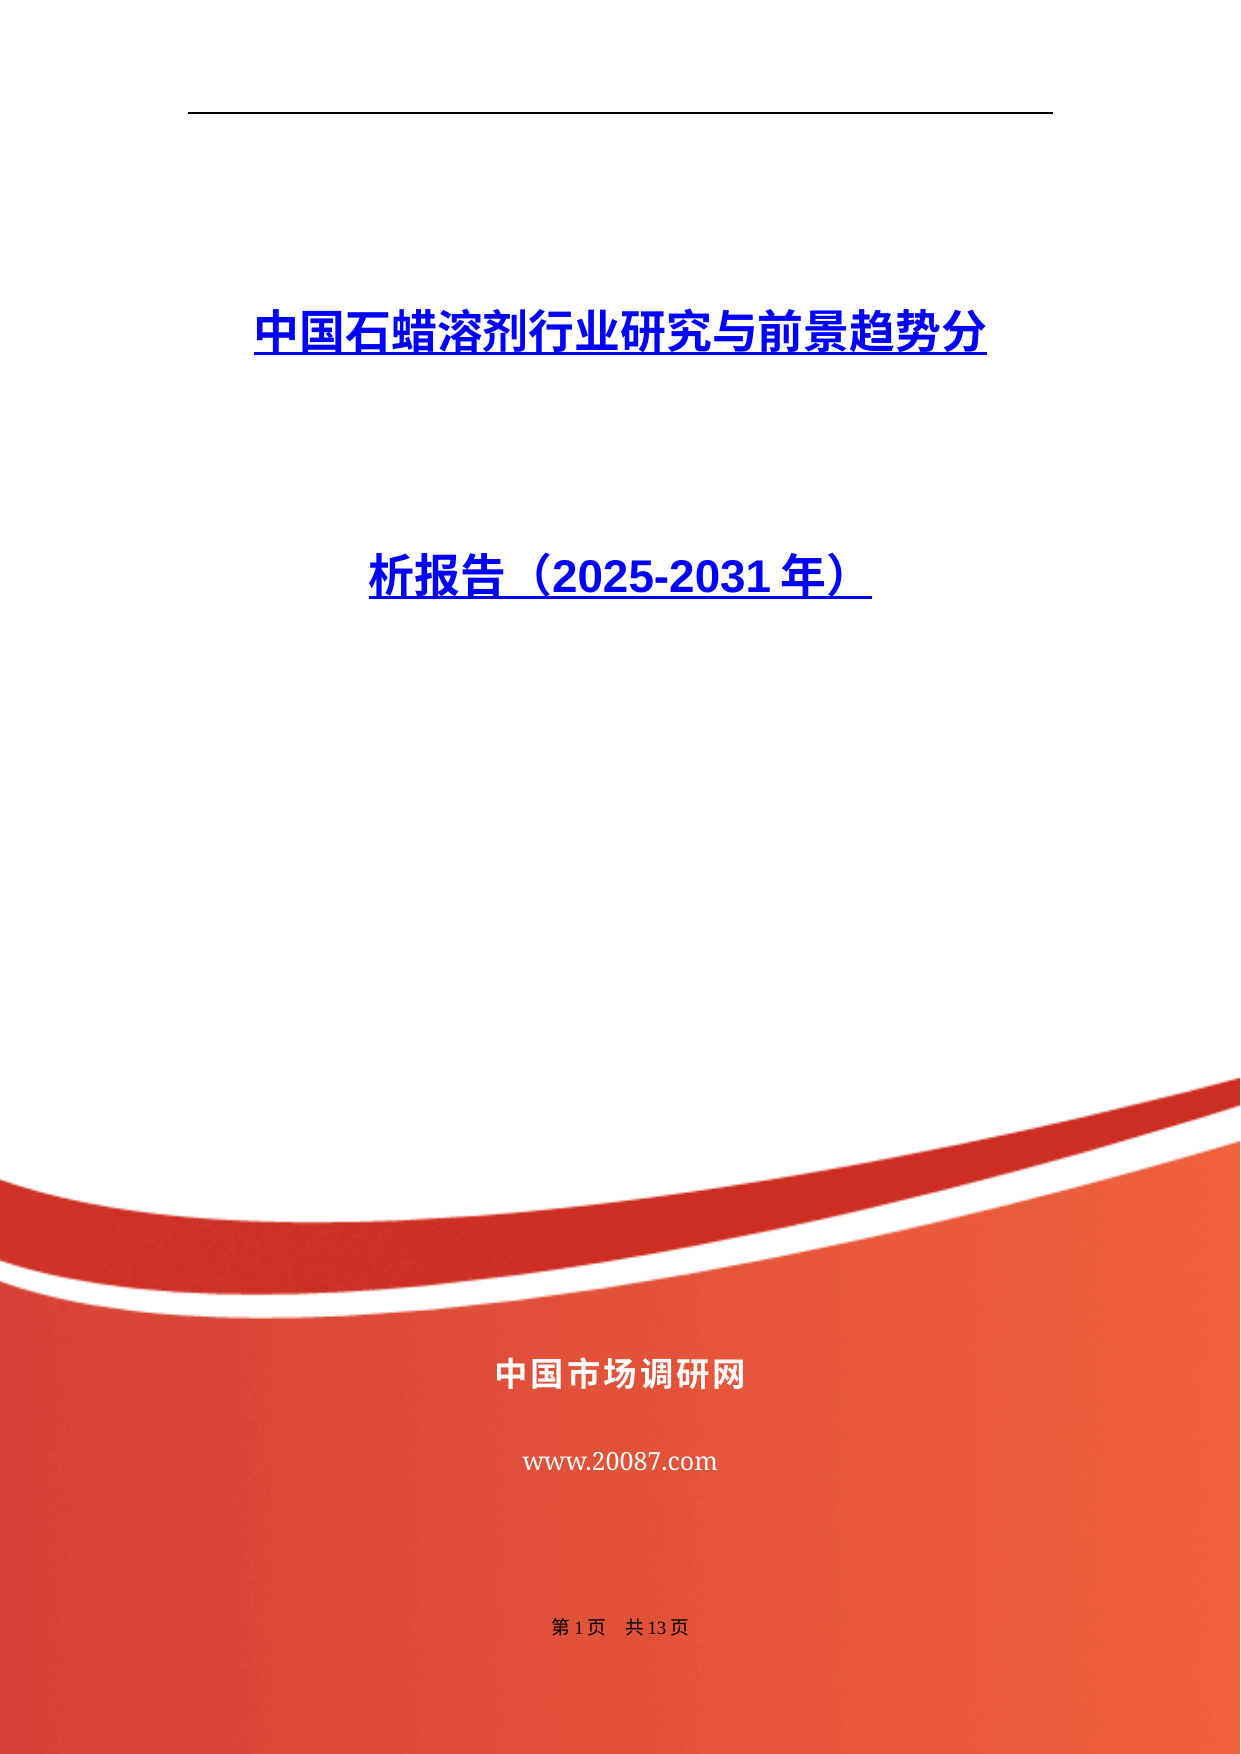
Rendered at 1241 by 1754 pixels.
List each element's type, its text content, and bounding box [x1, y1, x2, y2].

subtitle 中国市场调研网 [187, 1339, 1053, 1404]
table_header 中国石蜡溶剂行业研究与前景趋势分析报告（2025-2031年） [188, 207, 1053, 773]
picture [0, 1006, 1241, 1754]
text www.20087.com [187, 1428, 1053, 1493]
